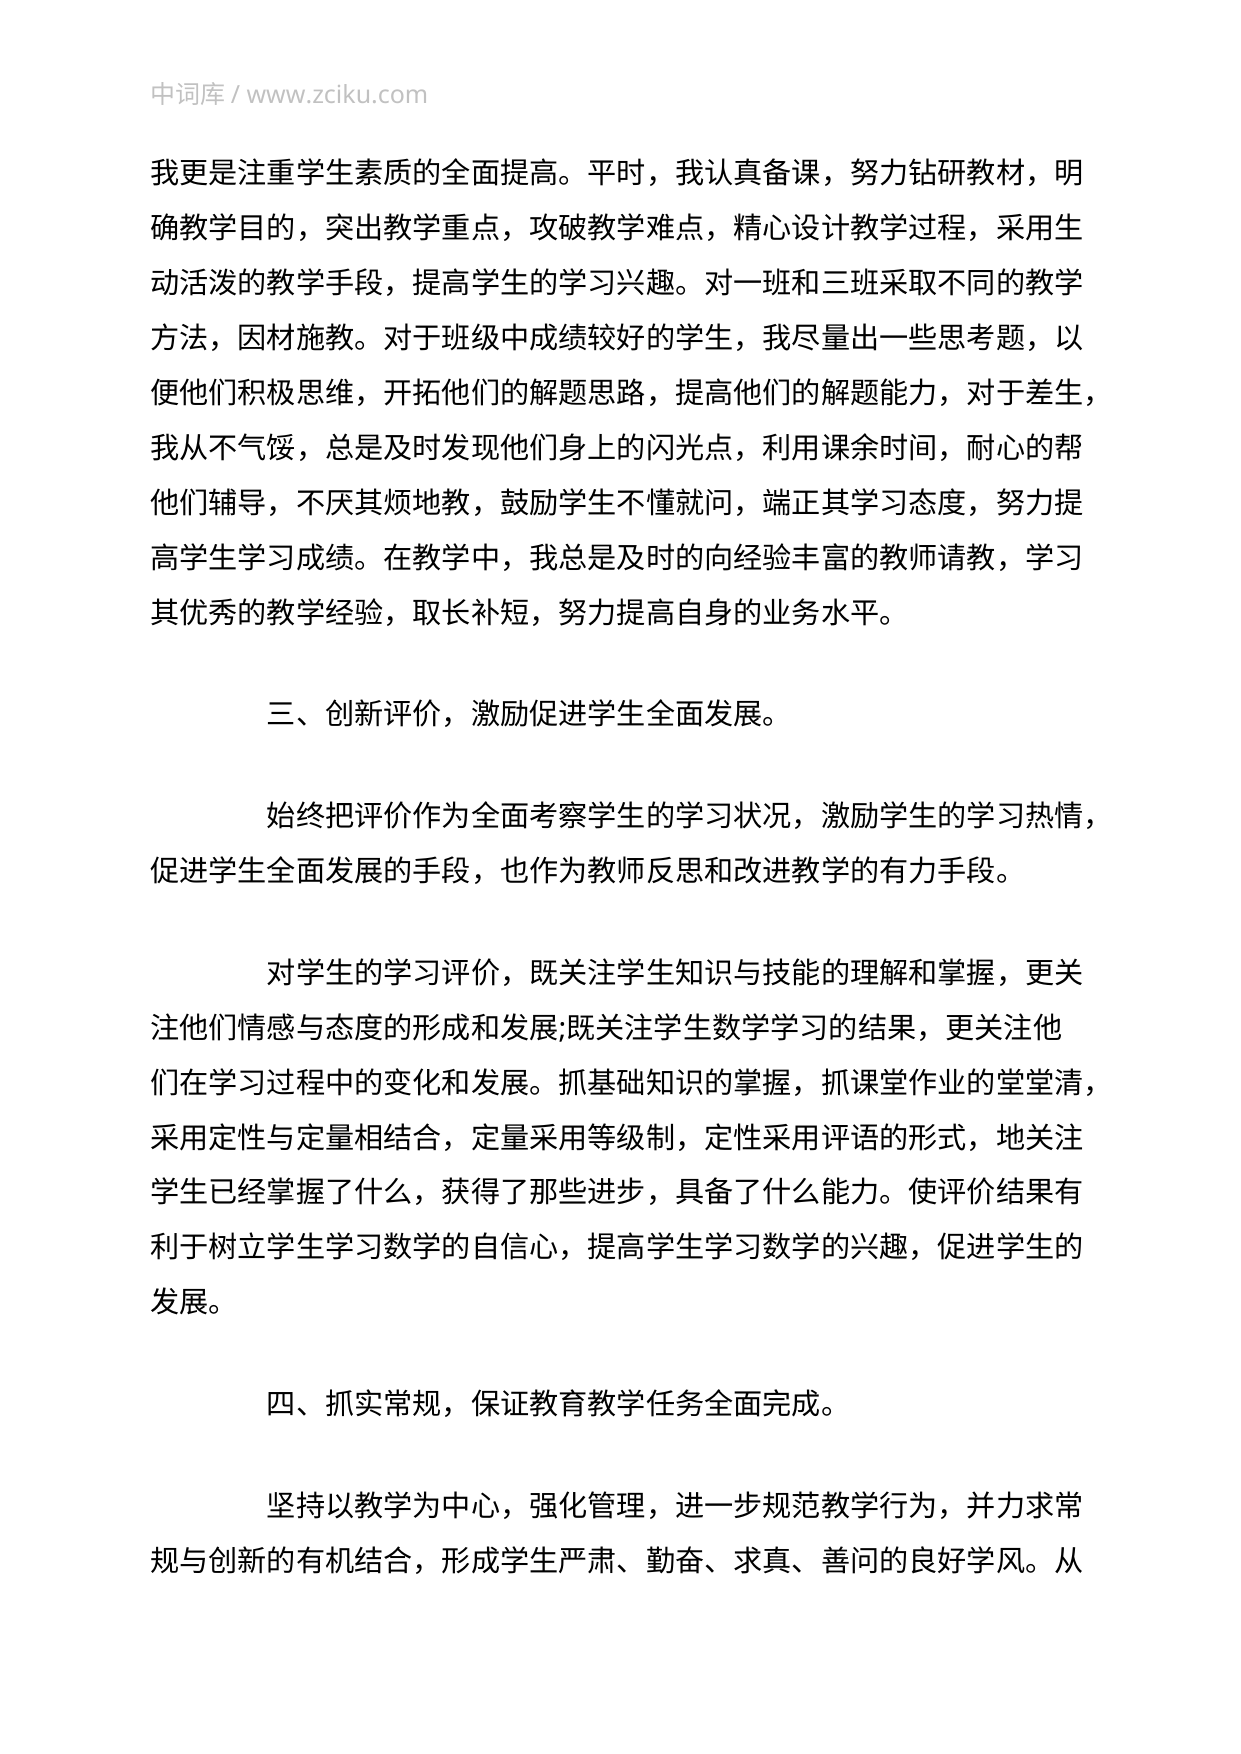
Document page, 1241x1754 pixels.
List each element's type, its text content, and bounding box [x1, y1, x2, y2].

text 对学生的学习评价，既关注学生知识与技能的理解和掌握，更关注他们情感与态度的形成和发展;既关注学生数学学习的结果，更关注他们在学习过程中的变化和发展。抓基础知识的掌握，抓课堂作业的堂堂清，采用定性与定量相结合，定量采用等级制，定性采用评语的形式，地关注学生已经掌握了什么，获得了那些进步，具备了什么能力。使评价结果有利于树立学生学习数学的自信心，提高学生学习数学的兴趣，促进学生的发展。 [150, 949, 1090, 1321]
text 四、抓实常规，保证教育教学任务全面完成。 [150, 1381, 1090, 1423]
text 始终把评价作为全面考察学生的学习状况，激励学生的学习热情，促进学生全面发展的手段，也作为教师反思和改进教学的有力手段。 [150, 793, 1090, 890]
text 三、创新评价，激励促进学生全面发展。 [150, 691, 1090, 733]
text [150, 1482, 1090, 1579]
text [150, 150, 1090, 631]
